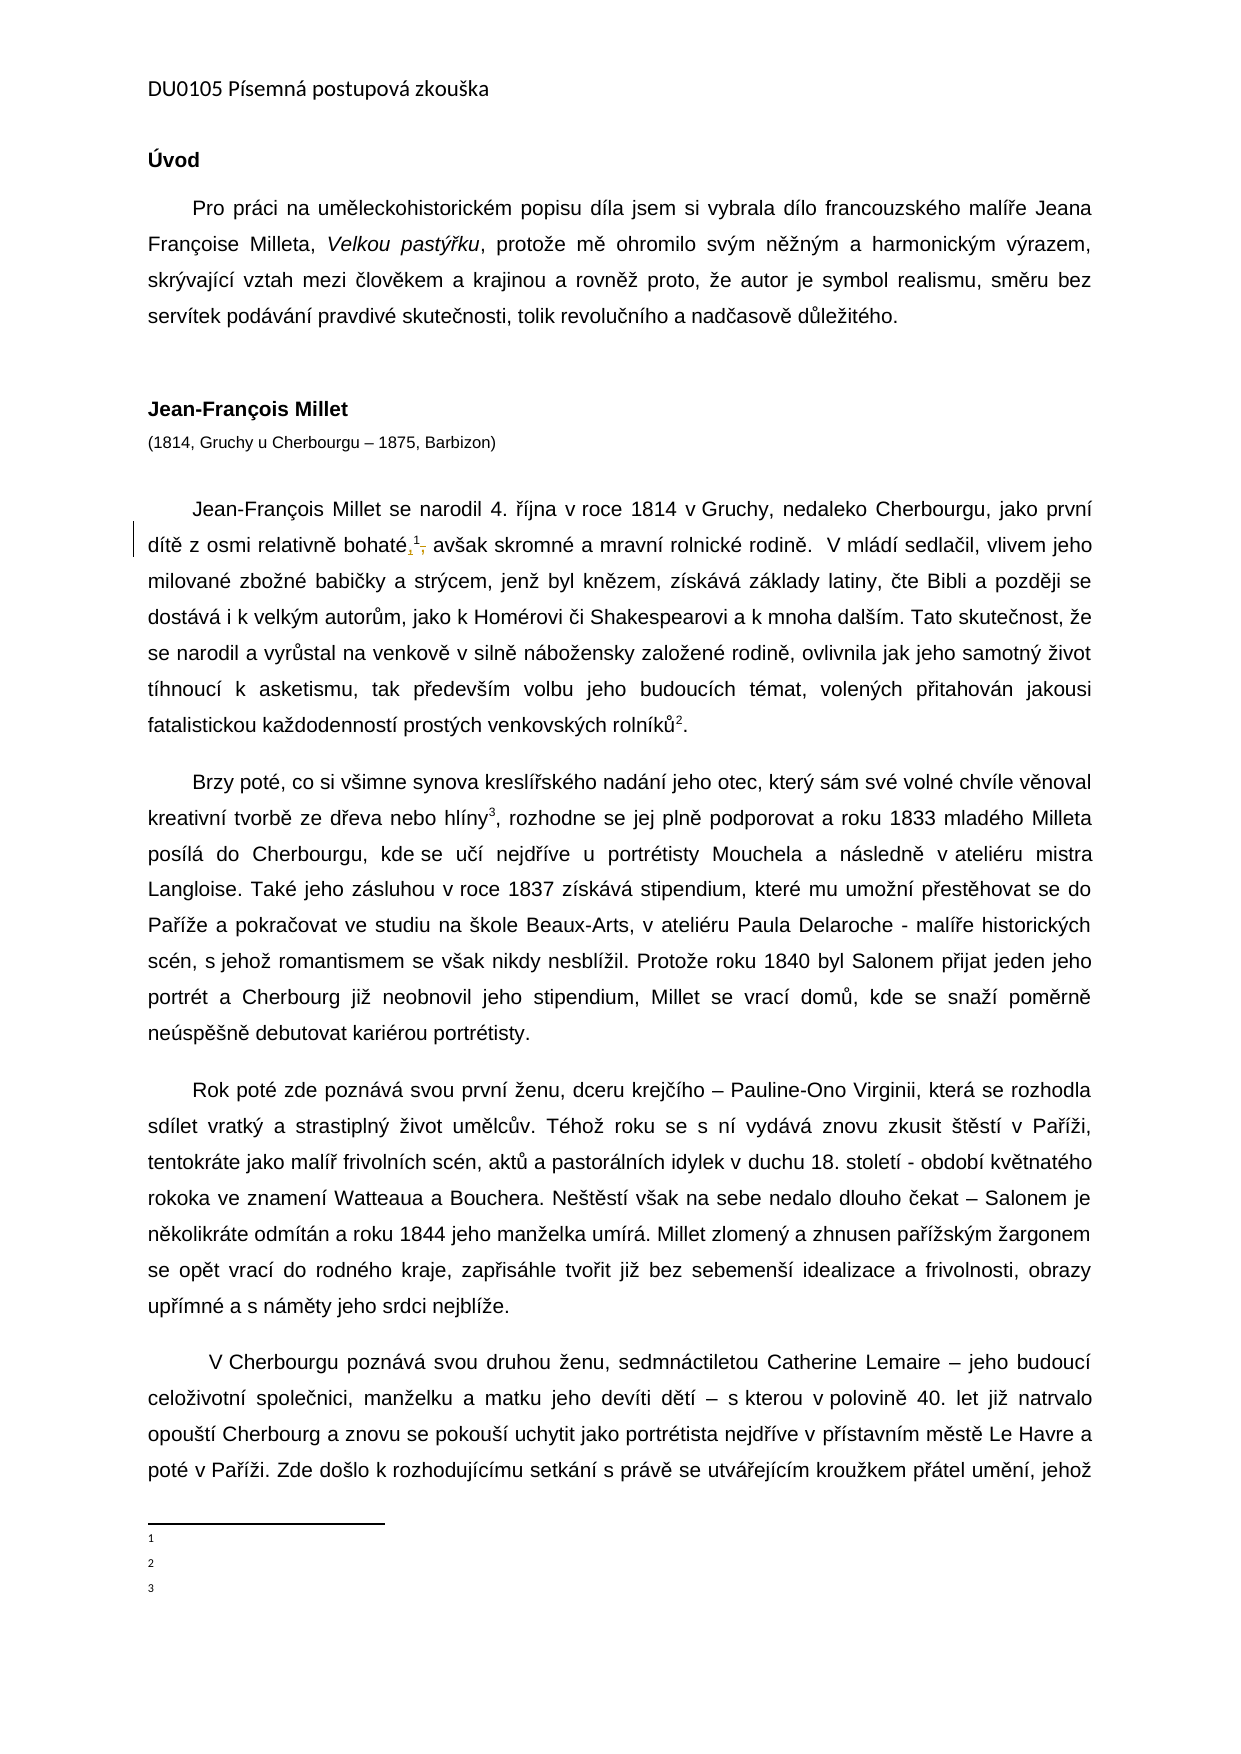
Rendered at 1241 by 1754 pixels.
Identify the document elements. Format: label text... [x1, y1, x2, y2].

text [148, 1350, 1093, 1482]
text Pro práci na uměleckohistorickém popisu díla jsem si vybrala dílo francouzského malíře Jeana Françoise Milleta, Velkou pastýřku, protože mě ohromilo svým něžným a harmonickým výrazem, skrývající vztah mezi člověkem a krajinou a rovněž proto, že autor je symbol realismu, směru bez servítek podávání pravdivé skutečnosti, tolik revolučního a nadčasově důležitého. [148, 196, 1093, 328]
text Brzy poté, co si všimne synova kreslířského nadání jeho otec, který sám své volné chvíle věnoval kreativní tvorbě ze dřeva nebo hlíny, rozhodne se jej plně podporovat a roku 1833 mladého Milleta posílá do Cherbourgu, kde se učí nejdříve u portrétisty Mouchela a následně v ateliéru mistra Langloise. Také jeho zásluhou v roce 1837 získává stipendium, které mu umožní přestěhovat se do Paříže a pokračovat ve studiu na škole Beaux-Arts, v ateliéru Paula Delaroche - malíře historických scén, s jehož romantismem se však nikdy nesblížil. Protože roku 1840 byl Salonem přijat jeden jeho portrét a Cherbourg již neobnovil jeho stipendium, Millet se vrací domů, kde se snaží poměrně neúspěšně debutovat kariérou portrétisty. [148, 769, 1093, 1045]
text Jean-François Millet se narodil 4. října v roce 1814 v Gruchy, nedaleko Cherbourgu, jako první dítě z osmi relativně bohaté avšak skromné a mravní rolnické rodině. V mládí sedlačil, vlivem jeho milované zbožné babičky a strýcem, jenž byl knězem, získává základy latiny, čte Bibli a později se dostává i k velkým autorům, jako k Homérovi či Shakespearovi a k mnoha dalším. Tato skutečnost, že se narodil a vyrůstal na venkově v silně nábožensky založené rodině, ovlivnila jak jeho samotný život tíhnoucí k asketismu, tak především volbu jeho budoucích témat, volených přitahován jakousi fatalistickou každodenností prostých venkovských rolníků. [148, 497, 1093, 737]
text (1814, Gruchy u Cherbourgu – 1875, Barbizon) [148, 432, 1093, 452]
text Úvod [148, 148, 1093, 172]
text Jean-François Millet [148, 396, 1093, 420]
text Rok poté zde poznává svou první ženu, dceru krejčího – Pauline-Ono Virginii, která se rozhodla sdílet vratký a strastiplný život umělcův. Téhož roku se s ní vydává znovu zkusit štěstí v Paříži, tentokráte jako malíř frivolních scén, aktů a pastorálních idylek v duchu 18. století - období květnatého rokoka ve znamení Watteaua a Bouchera. Neštěstí však na sebe nedalo dlouho čekat – Salonem je několikráte odmítán a roku 1844 jeho manželka umírá. Millet zlomený a zhnusen pařížským žargonem se opět vrací do rodného kraje, zapřisáhle tvořit již bez sebemenší idealizace a frivolnosti, obrazy upřímné a s náměty jeho srdci nejblíže. [148, 1078, 1093, 1317]
